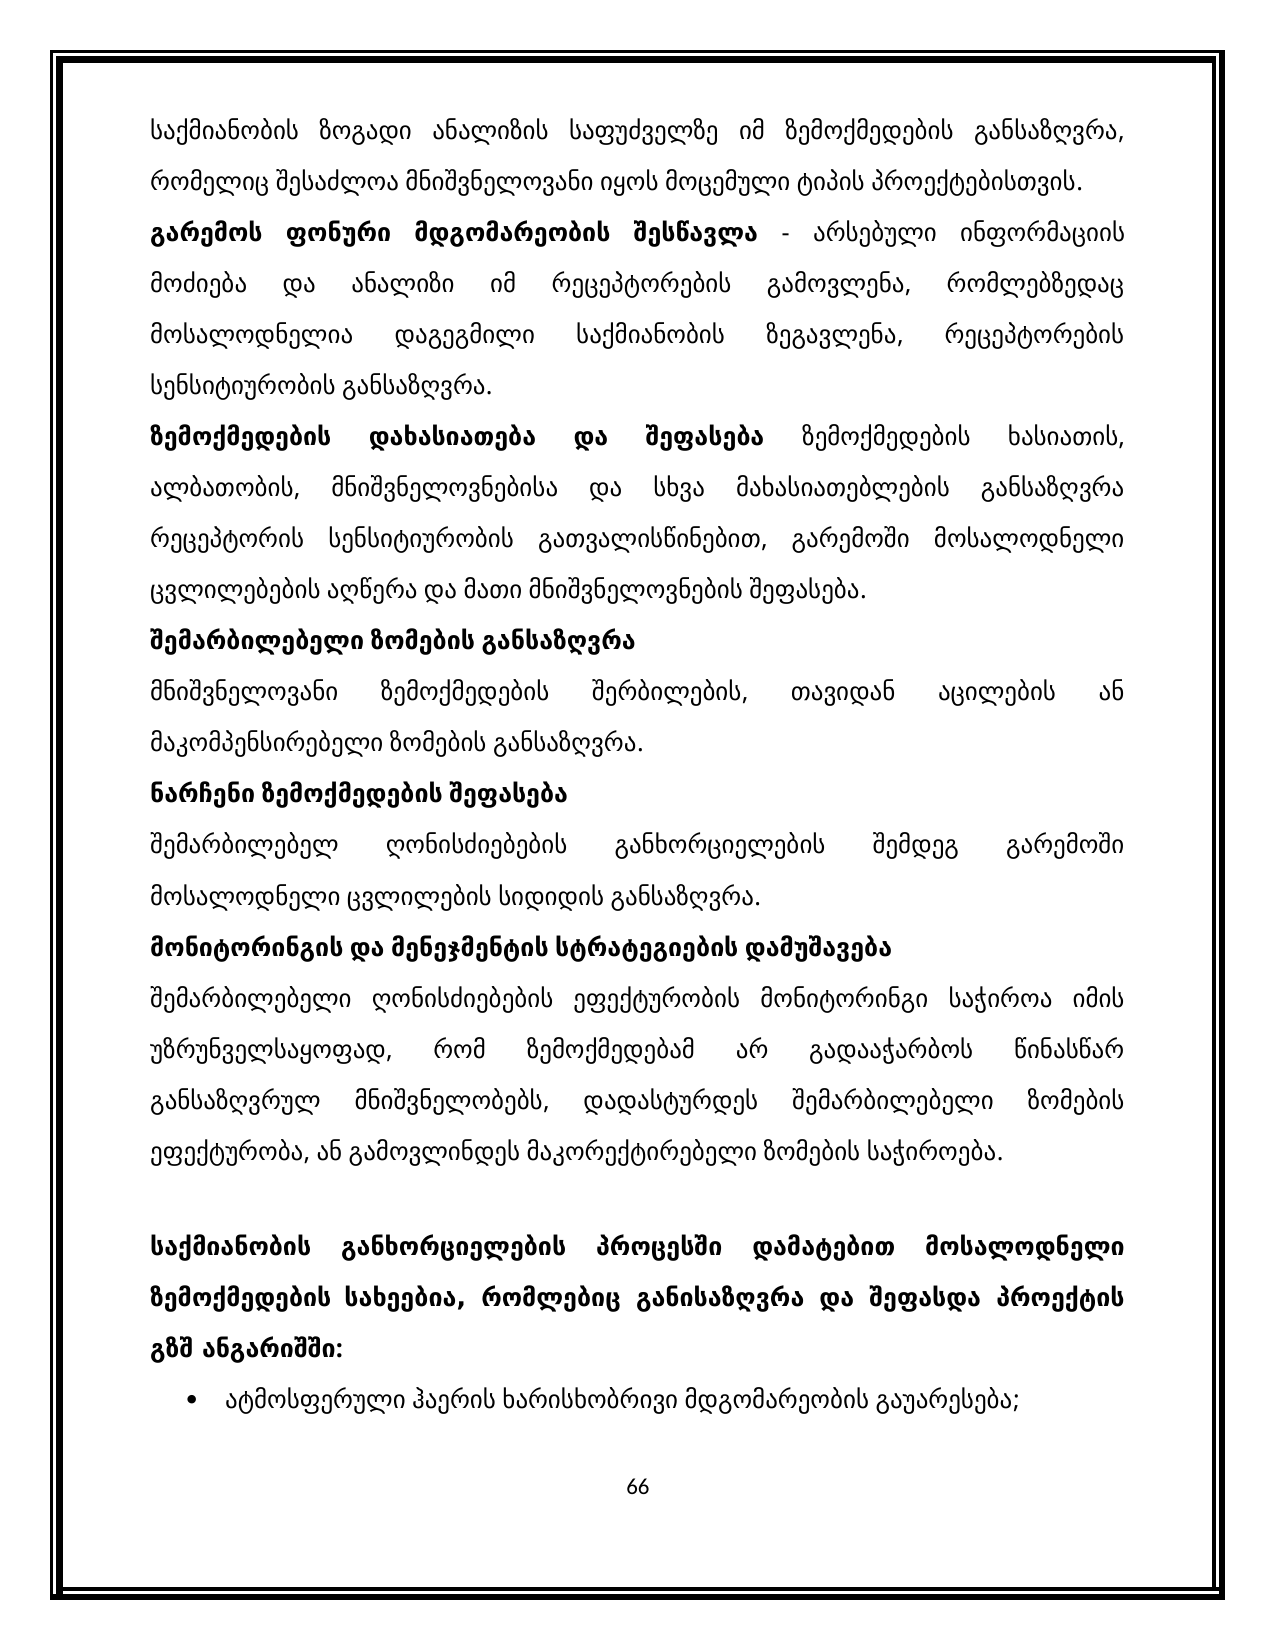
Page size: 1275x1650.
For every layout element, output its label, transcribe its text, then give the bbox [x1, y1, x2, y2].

text შემარბილებელი ზომების განსაზღვრა [150, 623, 1125, 657]
text შემარბილებელი ღონისძიებების ეფექტურობის მონიტორინგი საჭიროა იმის უზრუნველსაყოფად, რომ ზემოქმედებამ არ გადააჭარბოს წინასწარ განსაზღვრულ მნიშვნელობებს, დადასტურდეს შემარბილებელი ზომების ეფექტურობა, ან გამოვლინდეს მაკორექტირებელი ზომების საჭიროება. [150, 980, 1125, 1167]
text მონიტორინგის და მენეჯმენტის სტრატეგიების დამუშავება [150, 929, 1125, 963]
list ატმოსფერული ჰაერის ხარისხობრივი მდგომარეობის გაუარესება; [187, 1381, 1125, 1415]
text შემარბილებელ ღონისძიებების განხორციელების შემდეგ გარემოში მოსალოდნელი ცვლილების სიდიდის განსაზღვრა. [150, 827, 1125, 912]
text საქმიანობის ზოგადი ანალიზის საფუძველზე იმ ზემოქმედების განსაზღვრა, რომელიც შესაძლოა მნიშვნელოვანი იყოს მოცემული ტიპის პროექტებისთვის. [150, 112, 1125, 198]
text ნარჩენი ზემოქმედების შეფასება [150, 776, 1125, 810]
text ზემოქმედების დახასიათება და შეფასება ზემოქმედების ხასიათის, ალბათობის, მნიშვნელოვნებისა და სხვა მახასიათებლების განსაზღვრა რეცეპტორის სენსიტიურობის გათვალისწინებით, გარემოში მოსალოდნელი ცვლილებების აღწერა და მათი მნიშვნელოვნების შეფასება. [150, 419, 1125, 606]
text გარემოს ფონური მდგომარეობის შესწავლა - არსებული ინფორმაციის მოძიება და ანალიზი იმ რეცეპტორების გამოვლენა, რომლებზედაც მოსალოდნელია დაგეგმილი საქმიანობის ზეგავლენა, რეცეპტორების სენსიტიურობის განსაზღვრა. [150, 214, 1125, 402]
text საქმიანობის განხორციელების პროცესში დამატებით მოსალოდნელი ზემოქმედების სახეებია, რომლებიც განისაზღვრა და შეფასდა პროექტის გზშ ანგარიშში: [150, 1228, 1125, 1364]
text მნიშვნელოვანი ზემოქმედების შერბილების, თავიდან აცილების ან მაკომპენსირებელი ზომების განსაზღვრა. [150, 674, 1125, 759]
